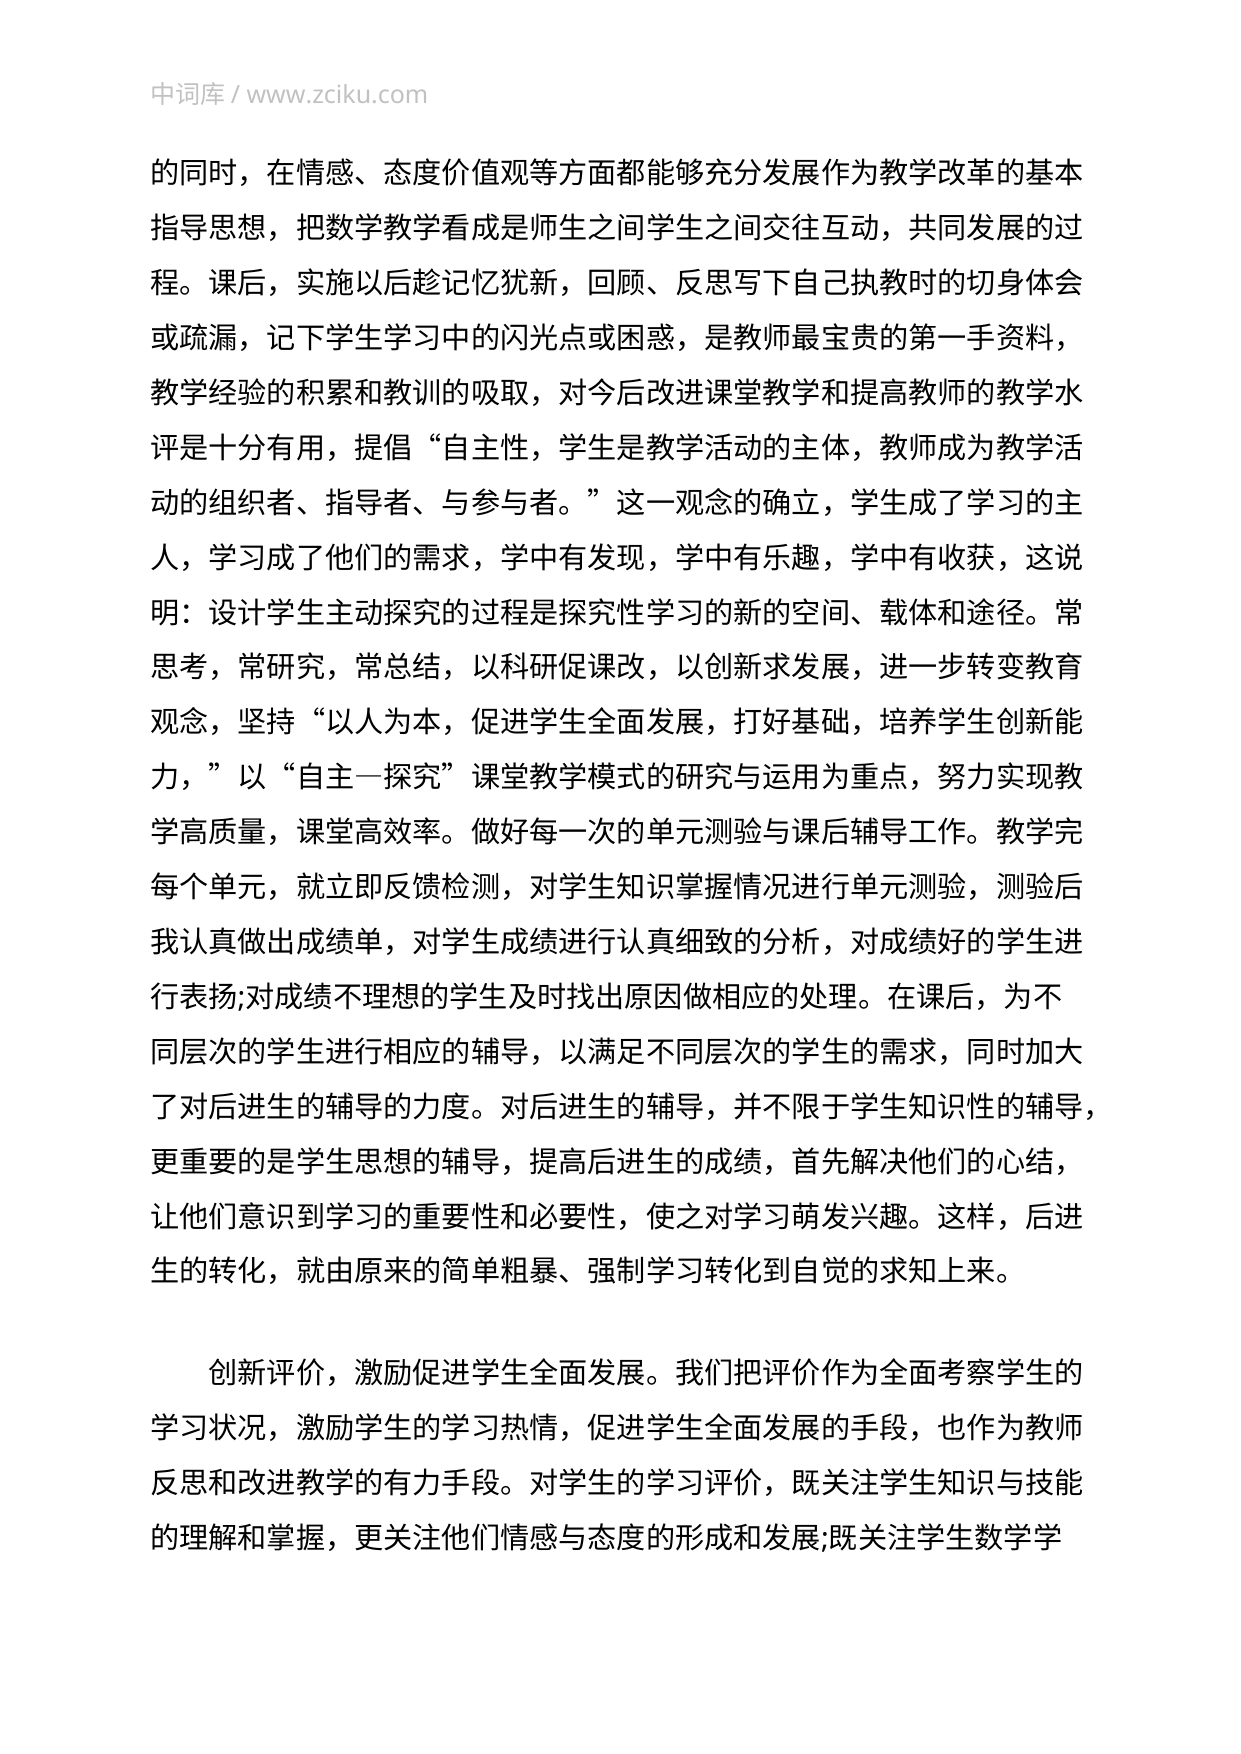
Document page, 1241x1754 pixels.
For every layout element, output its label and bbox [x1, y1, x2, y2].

text [150, 150, 1090, 1290]
text [150, 1350, 1090, 1557]
